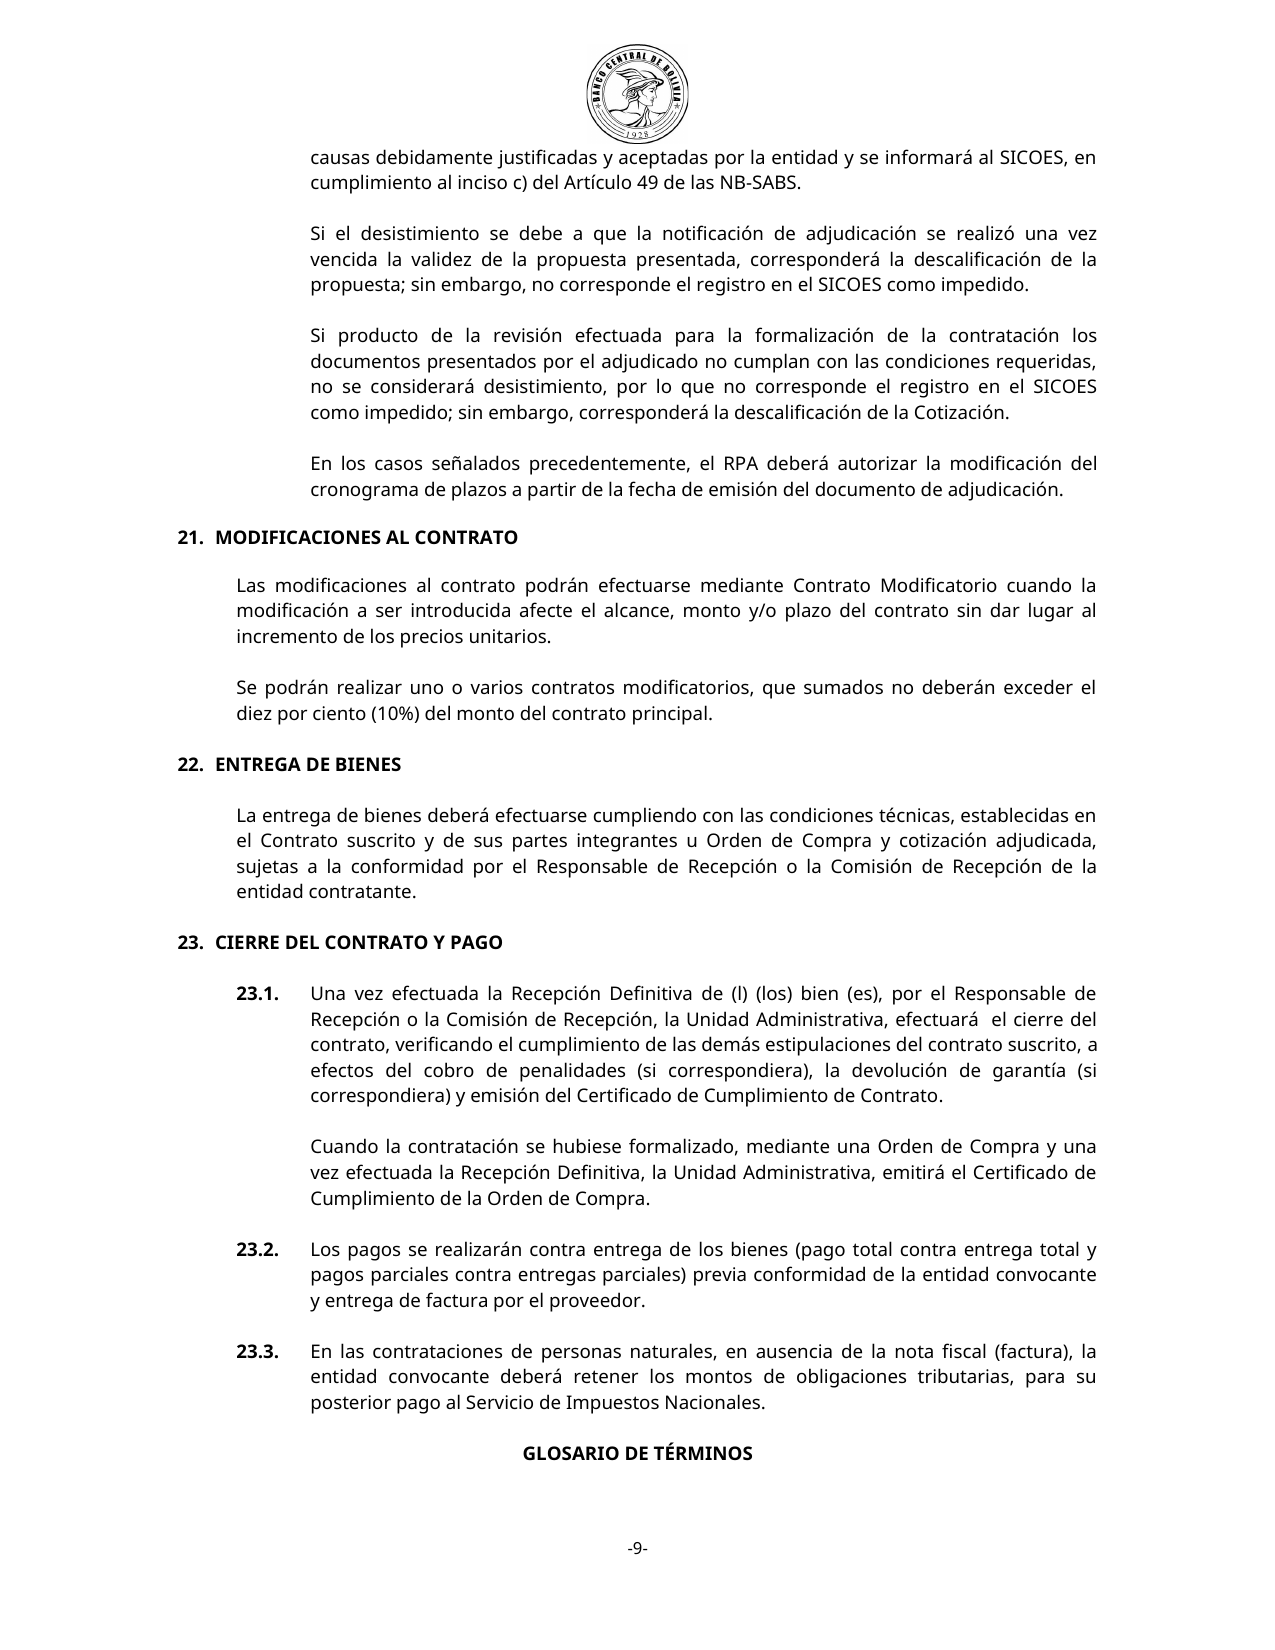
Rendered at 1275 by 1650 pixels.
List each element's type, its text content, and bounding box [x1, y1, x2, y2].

text Se podrán realizar uno o varios contratos modificatorios, que sumados no deberán exceder el diez por ciento (10%) del monto del contrato principal. [236, 674, 1098, 725]
list Una vez efectuada la Recepción Definitiva de (l) (los) bien (es), por el Responsable de Recepción o la Comisión de Recepción, la Unidad Administrativa, efectuará el cierre del contrato, verificando el cumplimiento de las demás estipulaciones del contrato suscrito, a efectos del cobro de penalidades (si correspondiera), la devolución de garantía (si correspondiera) y emisión del Certificado de Cumplimiento de Contrato. [236, 981, 1098, 1108]
picture [586, 44, 689, 144]
text Si el desistimiento se debe a que la notificación de adjudicación se realizó una vez vencida la validez de la propuesta presentada, corresponderá la descalificación de la propuesta; sin embargo, no corresponde el registro en el SICOES como impedido. [236, 221, 1098, 297]
list En las contrataciones de personas naturales, en ausencia de la nota fiscal (factura), la entidad convocante deberá retener los montos de obligaciones tributarias, para su posterior pago al Servicio de Impuestos Nacionales. [236, 1338, 1098, 1414]
text Las modificaciones al contrato podrán efectuarse mediante Contrato Modificatorio cuando la modificación a ser introducida afecte el alcance, monto y/o plazo del contrato sin dar lugar al incremento de los precios unitarios. [236, 572, 1098, 649]
text Si producto de la revisión efectuada para la formalización de la contratación los documentos presentados por el adjudicado no cumplan con las condiciones requeridas, no se considerará desistimiento, por lo que no corresponde el registro en el SICOES como impedido; sin embargo, corresponderá la descalificación de la Cotización. [236, 323, 1098, 425]
subtitle ENTREGA DE BIENES [177, 751, 1098, 776]
text Cuando la contratación se hubiese formalizado, mediante una Orden de Compra y una vez efectuada la Recepción Definitiva, la Unidad Administrativa, emitirá el Certificado de Cumplimiento de la Orden de Compra. [236, 1134, 1098, 1210]
list Los pagos se realizarán contra entrega de los bienes (pago total contra entrega total y pagos parciales contra entregas parciales) previa conformidad de la entidad convocante y entrega de factura por el proveedor. [236, 1236, 1098, 1312]
subtitle MODIFICACIONES AL CONTRATO [177, 524, 1098, 549]
text GLOSARIO DE TÉRMINOS [177, 1440, 1098, 1466]
subtitle CIERRE DEL CONTRATO Y PAGO [177, 929, 1098, 955]
text La entrega de bienes deberá efectuarse cumpliendo con las condiciones técnicas, establecidas en el Contrato suscrito y de sus partes integrantes u Orden de Compra y cotización adjudicada, sujetas a la conformidad por el Responsable de Recepción o la Comisión de Recepción de la entidad contratante. [177, 802, 1098, 904]
text En los casos señalados precedentemente, el RPA deberá autorizar la modificación del cronograma de plazos a partir de la fecha de emisión del documento de adjudicación. [236, 450, 1098, 501]
